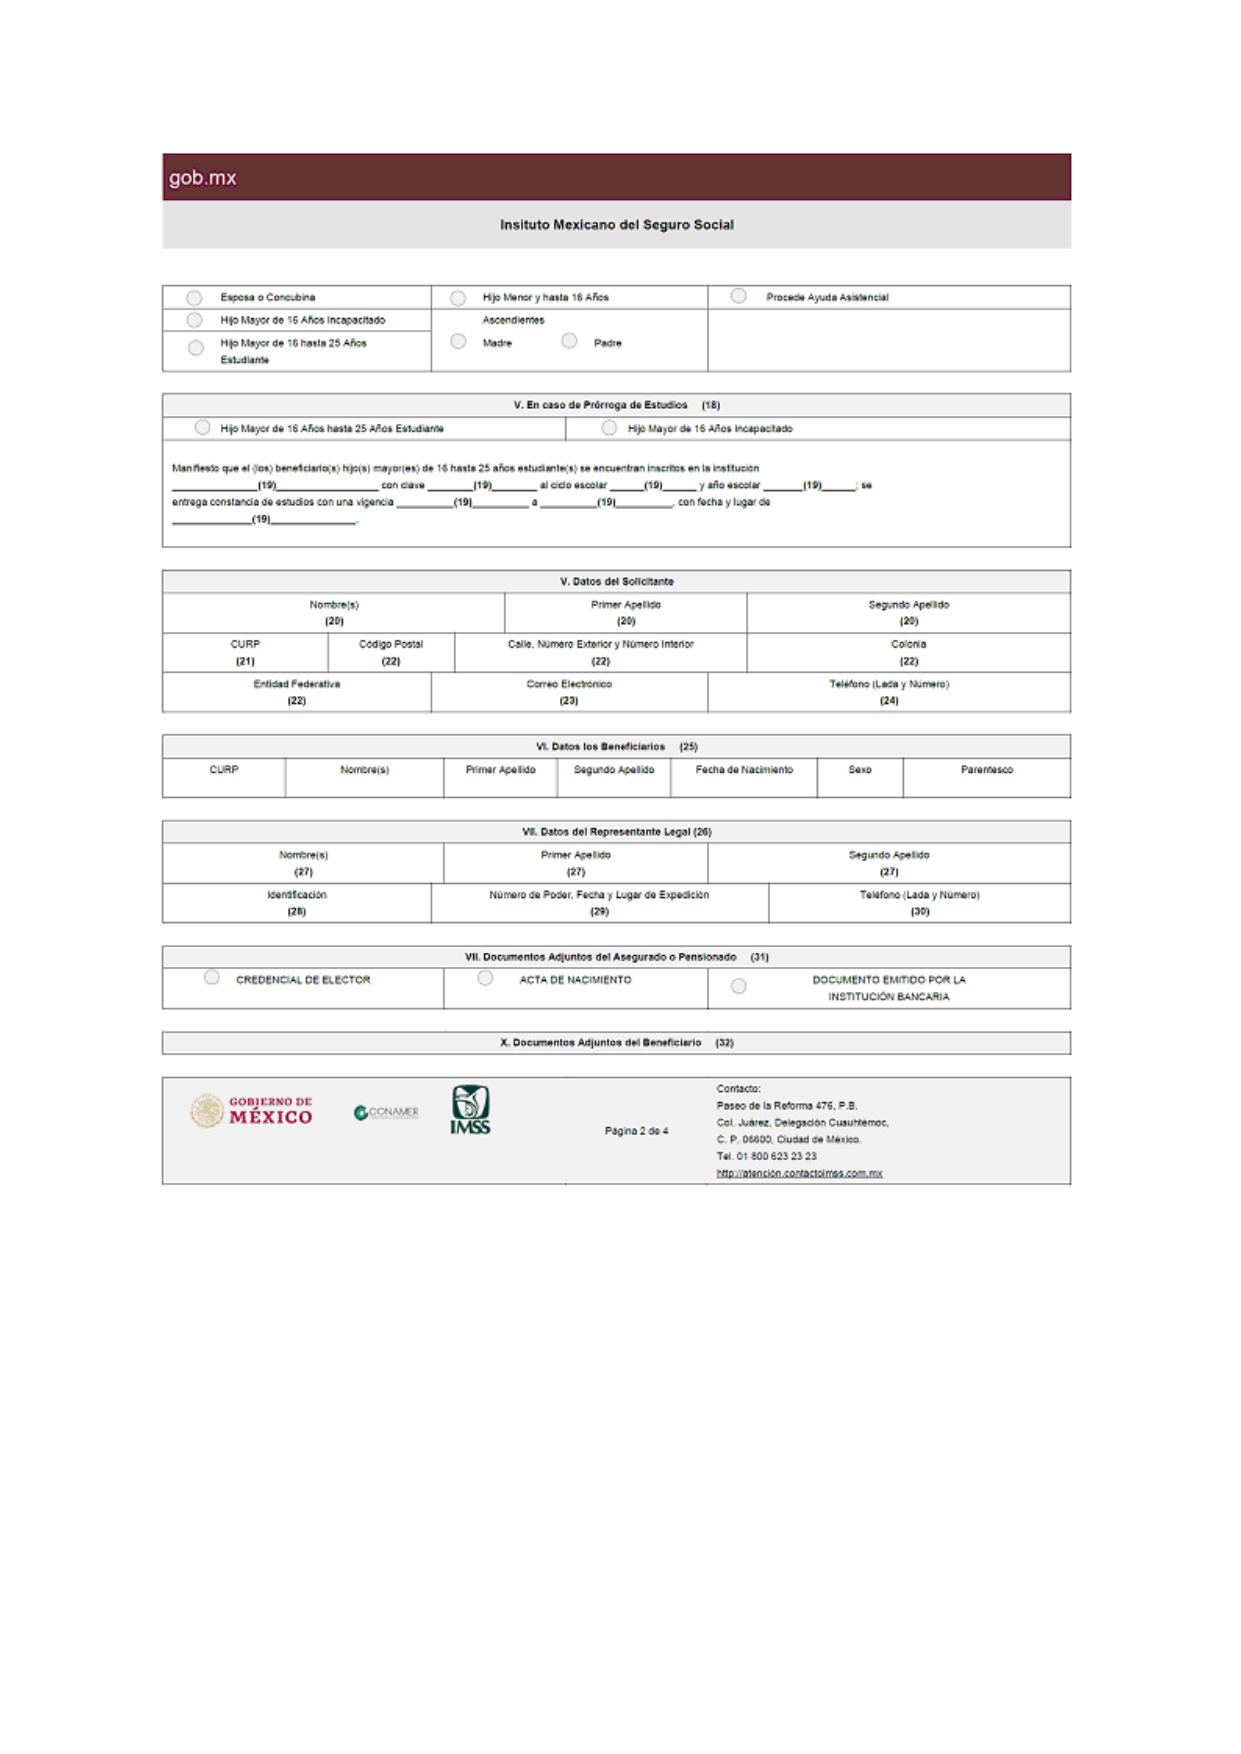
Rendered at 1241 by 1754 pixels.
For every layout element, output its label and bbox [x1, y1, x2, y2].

picture [159, 150, 1081, 1196]
